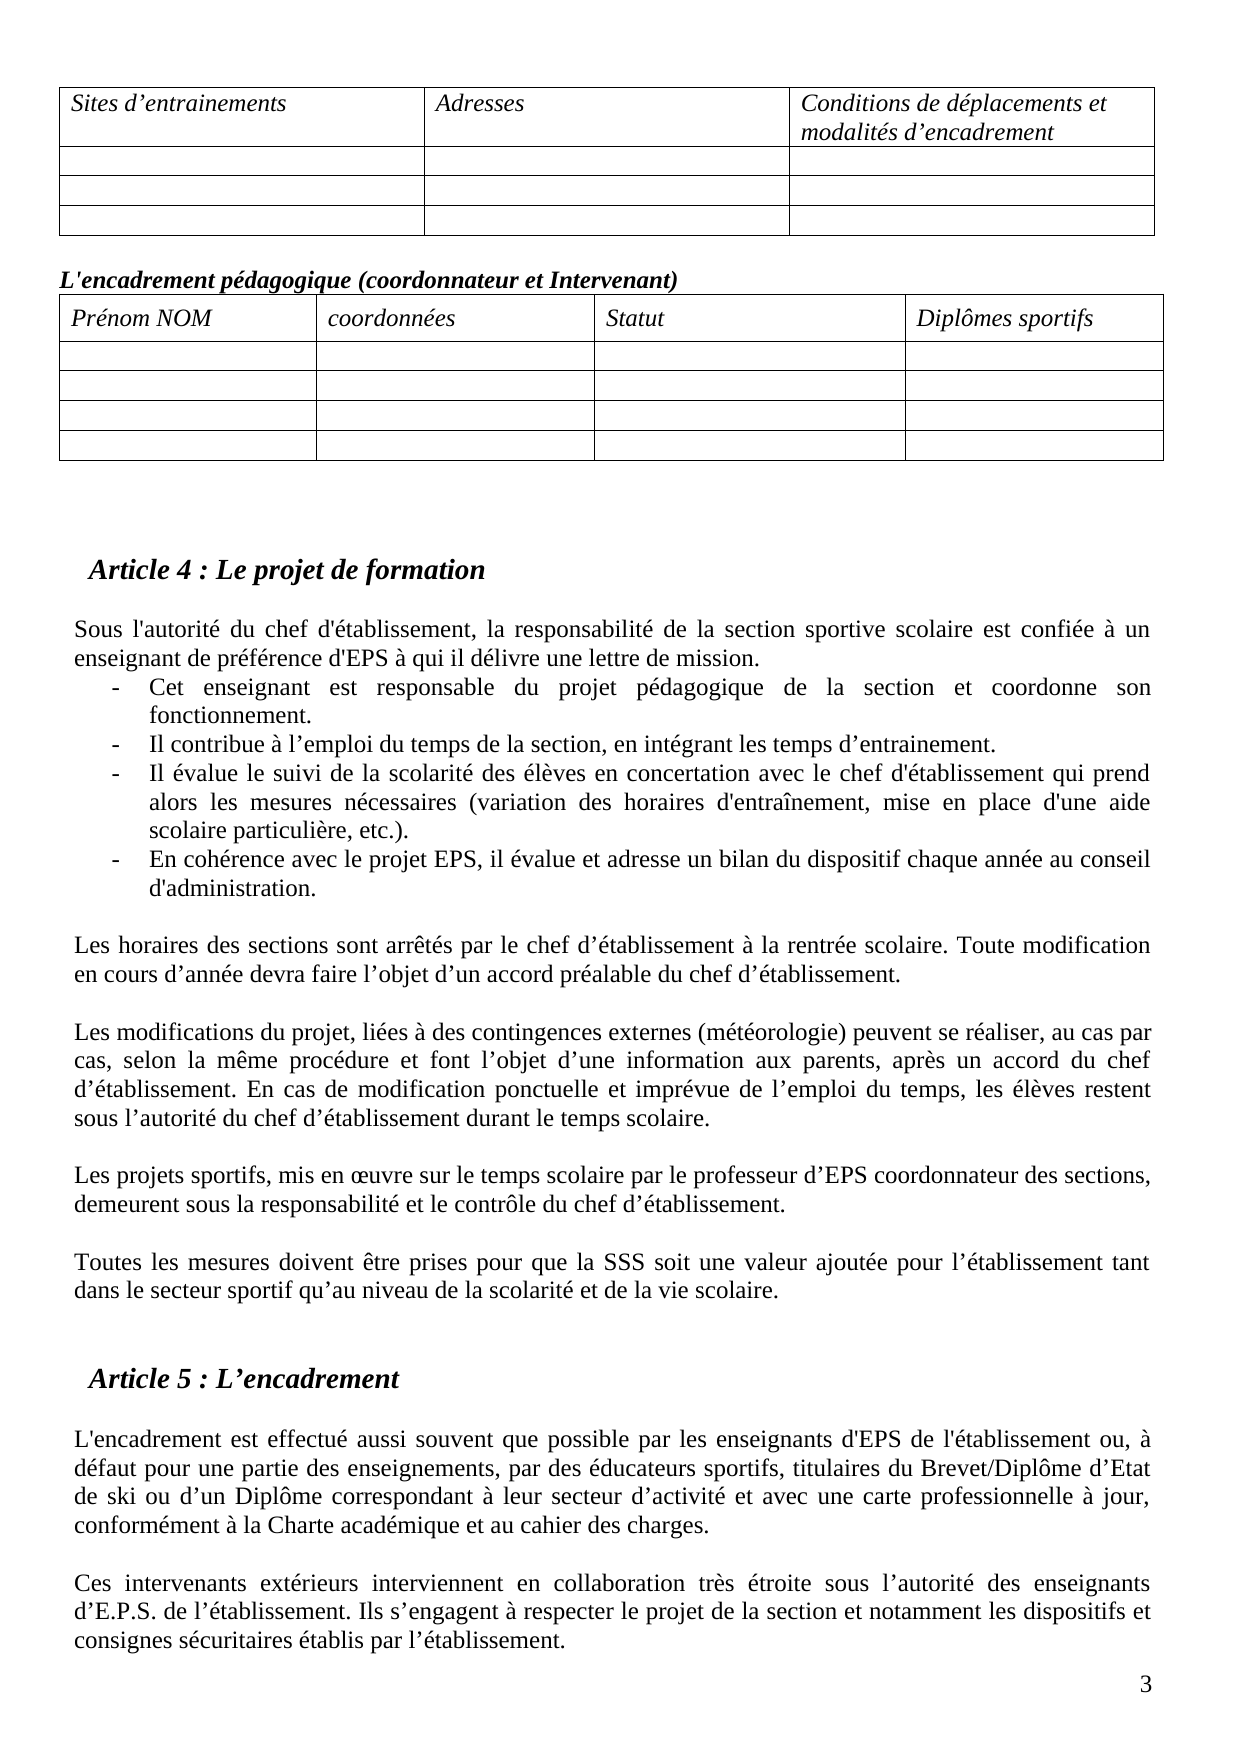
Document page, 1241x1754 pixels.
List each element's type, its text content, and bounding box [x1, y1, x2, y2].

text Les horaires des sections sont arrêtés par le chef d’établissement à la rentrée scolaire. Toute modification en cours d’année devra faire l’objet d’un accord préalable du chef d’établissement. [74, 930, 1152, 988]
text Les projets sportifs, mis en œuvre sur le temps scolaire par le professeur d’EPS coordonnateur des sections, demeurent sous la responsabilité et le contrôle du chef d’établissement. [74, 1160, 1152, 1218]
table_header Sites d’entrainements [60, 88, 424, 146]
table_header Adresses [425, 88, 789, 146]
list Cet enseignant est responsable du projet pédagogique de la section et coordonne son fonctionnement. [111, 672, 1152, 729]
table_cell [317, 371, 594, 400]
list En cohérence avec le projet EPS, il évalue et adresse un bilan du dispositif chaque année au conseil d'administration. [111, 844, 1152, 902]
text Toutes les mesures doivent être prises pour que la SSS soit une valeur ajoutée pour l’établissement tant dans le secteur sportif qu’au niveau de la scolarité et de la vie scolaire. [74, 1247, 1152, 1304]
table_cell [790, 147, 1154, 175]
table_cell [595, 431, 905, 460]
table_header Prénom NOM [60, 295, 316, 341]
table_header Diplômes sportifs [906, 295, 1163, 341]
table_cell [595, 371, 905, 400]
table_cell [317, 401, 594, 430]
table_cell [60, 176, 424, 205]
table_cell [790, 176, 1154, 205]
table_cell [425, 147, 789, 175]
table_cell [60, 206, 424, 235]
table_header Statut [595, 295, 905, 341]
list Il évalue le suivi de la scolarité des élèves en concertation avec le chef d'établissement qui prend alors les mesures nécessaires (variation des horaires d'entraînement, mise en place d'une aide scolaire particulière, etc.). [111, 758, 1152, 844]
table_cell [60, 401, 316, 430]
table_cell [906, 401, 1163, 430]
table_cell [790, 206, 1154, 235]
table_cell [595, 342, 905, 370]
table_cell [60, 147, 424, 175]
table_cell [425, 206, 789, 235]
text Les modifications du projet, liées à des contingences externes (météorologie) peuvent se réaliser, au cas par cas, selon la même procédure et font l’objet d’une information aux parents, après un accord du chef d’établissement. En cas de modification ponctuelle et imprévue de l’emploi du temps, les élèves restent sous l’autorité du chef d’établissement durant le temps scolaire. [74, 1017, 1152, 1132]
subtitle Article 5 : L’encadrement [59, 1362, 1152, 1395]
table_cell [60, 371, 316, 400]
table_cell [425, 176, 789, 205]
table_cell [906, 342, 1163, 370]
list Il contribue à l’emploi du temps de la section, en intégrant les temps d’entrainement. [111, 729, 1152, 758]
text L'encadrement est effectué aussi souvent que possible par les enseignants d'EPS de l'établissement ou, à défaut pour une partie des enseignements, par des éducateurs sportifs, titulaires du Brevet/Diplôme d’Etat de ski ou d’un Diplôme correspondant à leur secteur d’activité et avec une carte professionnelle à jour, conformément à la Charte académique et au cahier des charges. [74, 1424, 1152, 1539]
text L'encadrement pédagogique (coordonnateur et Intervenant) [59, 265, 1152, 293]
table_cell [906, 431, 1163, 460]
subtitle Article 4 : Le projet de formation [59, 552, 1152, 585]
text Sous l'autorité du chef d'établissement, la responsabilité de la section sportive scolaire est confiée à un enseignant de préférence d'EPS à qui il délivre une lettre de mission. [74, 614, 1152, 672]
table_cell [317, 431, 594, 460]
table_cell [60, 342, 316, 370]
table_header Conditions de déplacements et modalités d’encadrement [790, 88, 1154, 146]
table_cell [906, 371, 1163, 400]
text Ces intervenants extérieurs interviennent en collaboration très étroite sous l’autorité des enseignants d’E.P.S. de l’établissement. Ils s’engagent à respecter le projet de la section et notamment les dispositifs et consignes sécuritaires établis par l’établissement. [74, 1568, 1152, 1654]
table_cell [595, 401, 905, 430]
table_cell [317, 342, 594, 370]
table_cell [60, 431, 316, 460]
table_header coordonnées [317, 295, 594, 341]
